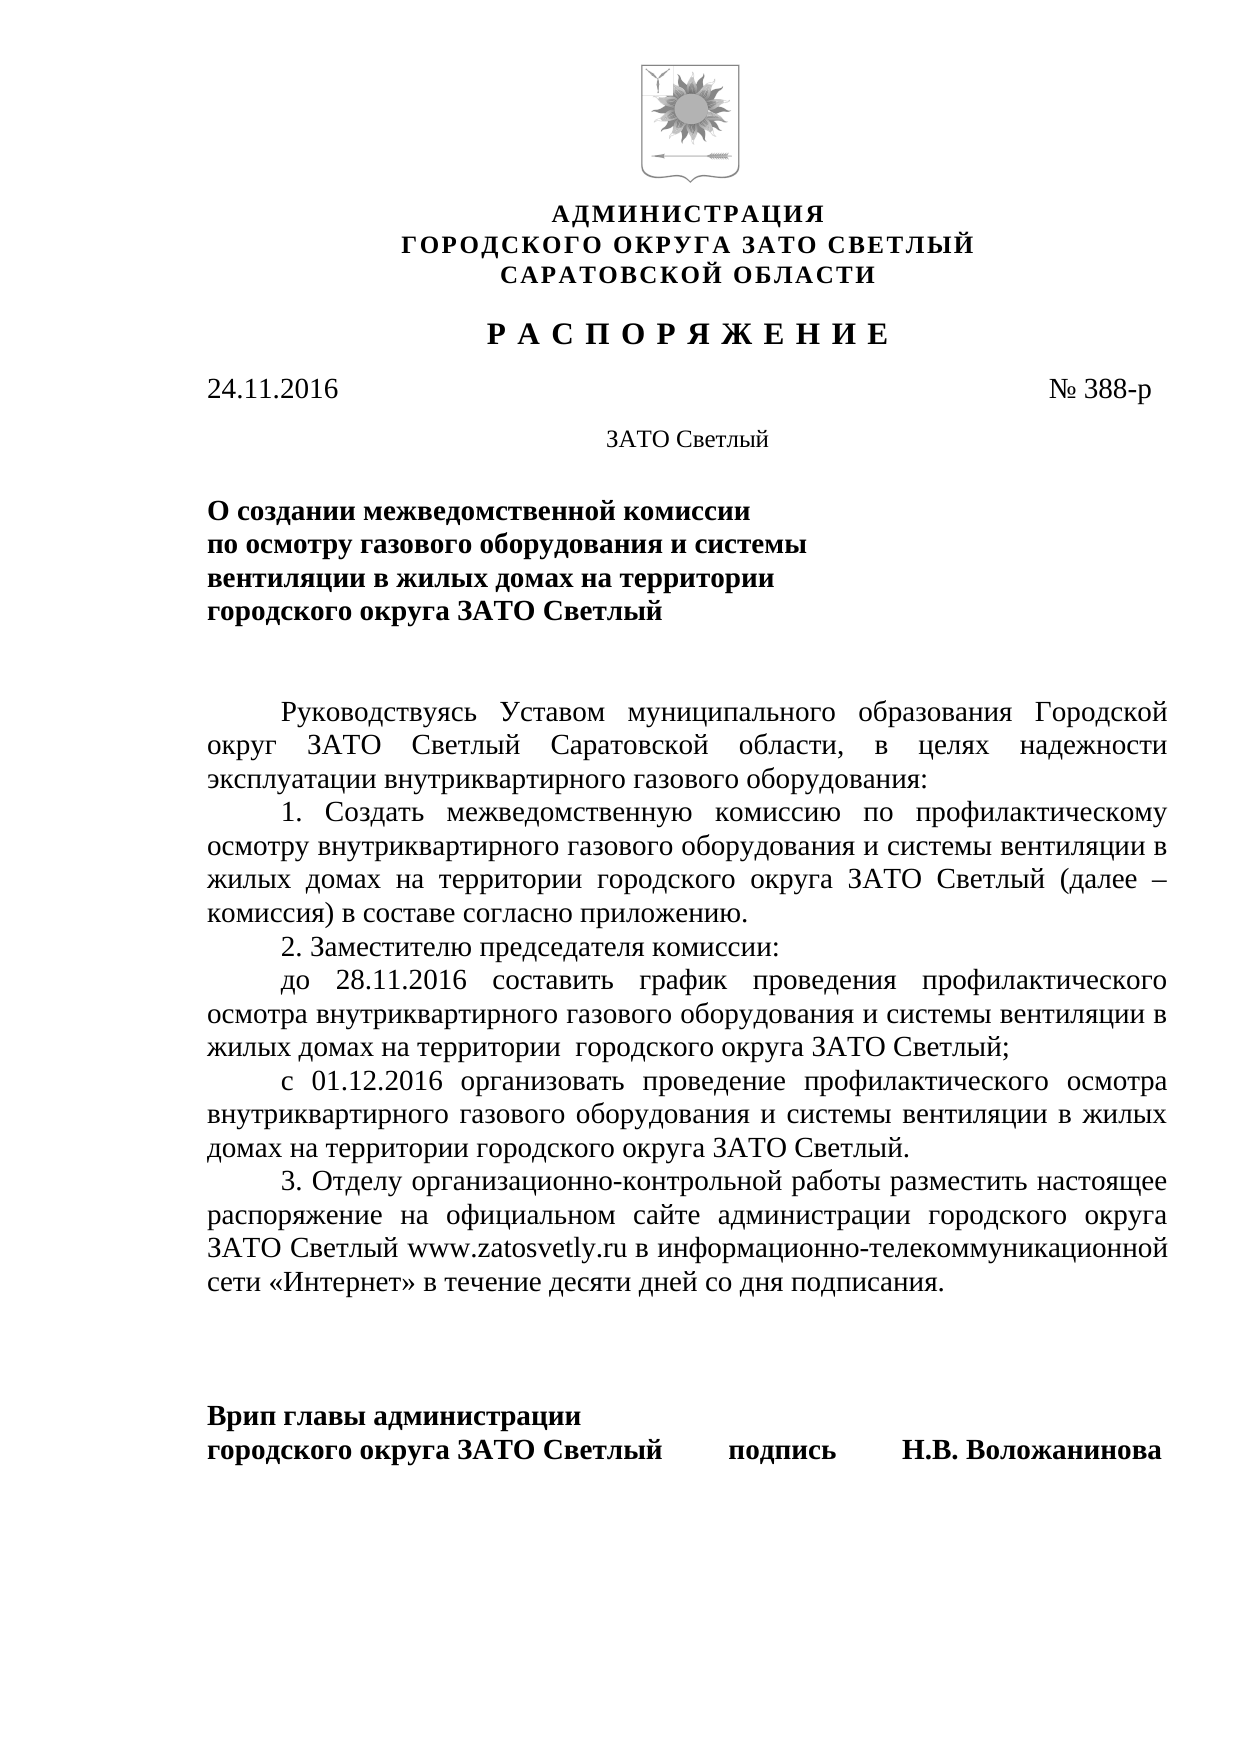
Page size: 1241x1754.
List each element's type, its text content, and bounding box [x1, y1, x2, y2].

text вентиляции в жилых домах на территории [207, 560, 1168, 593]
text городского округа ЗАТО Светлый [207, 593, 1168, 627]
text Руководствуясь Уставом муниципального образования Городской округ ЗАТО Светлый Саратовской области, в целях надежности эксплуатации внутриквартирного газового оборудования: [207, 694, 1168, 794]
text Врип главы администрации [207, 1398, 1168, 1432]
text городского округа ЗАТО Светлый подпись Н.В. Воложанинова [207, 1432, 1168, 1465]
text О создании межведомственной комиссии [207, 493, 1168, 526]
text с 01.12.2016 организовать проведение профилактического осмотра внутриквартирного газового оборудования и системы вентиляции в жилых домах на территории городского округа ЗАТО Светлый. [207, 1063, 1168, 1163]
text 3. Отделу организационно-контрольной работы разместить настоящее распоряжение на официальном сайте администрации городского округа ЗАТО Светлый www.zatosvetly.ru в информационно-телекоммуникационной сети «Интернет» в течение десяти дней со дня подписания. [207, 1163, 1168, 1298]
text по осмотру газового оборудования и системы [207, 526, 1168, 560]
text 2. Заместителю председателя комиссии: [207, 929, 1168, 962]
text до 28.11.2016 составить график проведения профилактического осмотра внутриквартирного газового оборудования и системы вентиляции в жилых домах на территории городского округа ЗАТО Светлый; [207, 962, 1168, 1063]
text 1. Создать межведомственную комиссию по профилактическому осмотру внутриквартирного газового оборудования и системы вентиляции в жилых домах на территории городского округа ЗАТО Светлый (далее – комиссия) в составе согласно приложению. [207, 794, 1168, 929]
